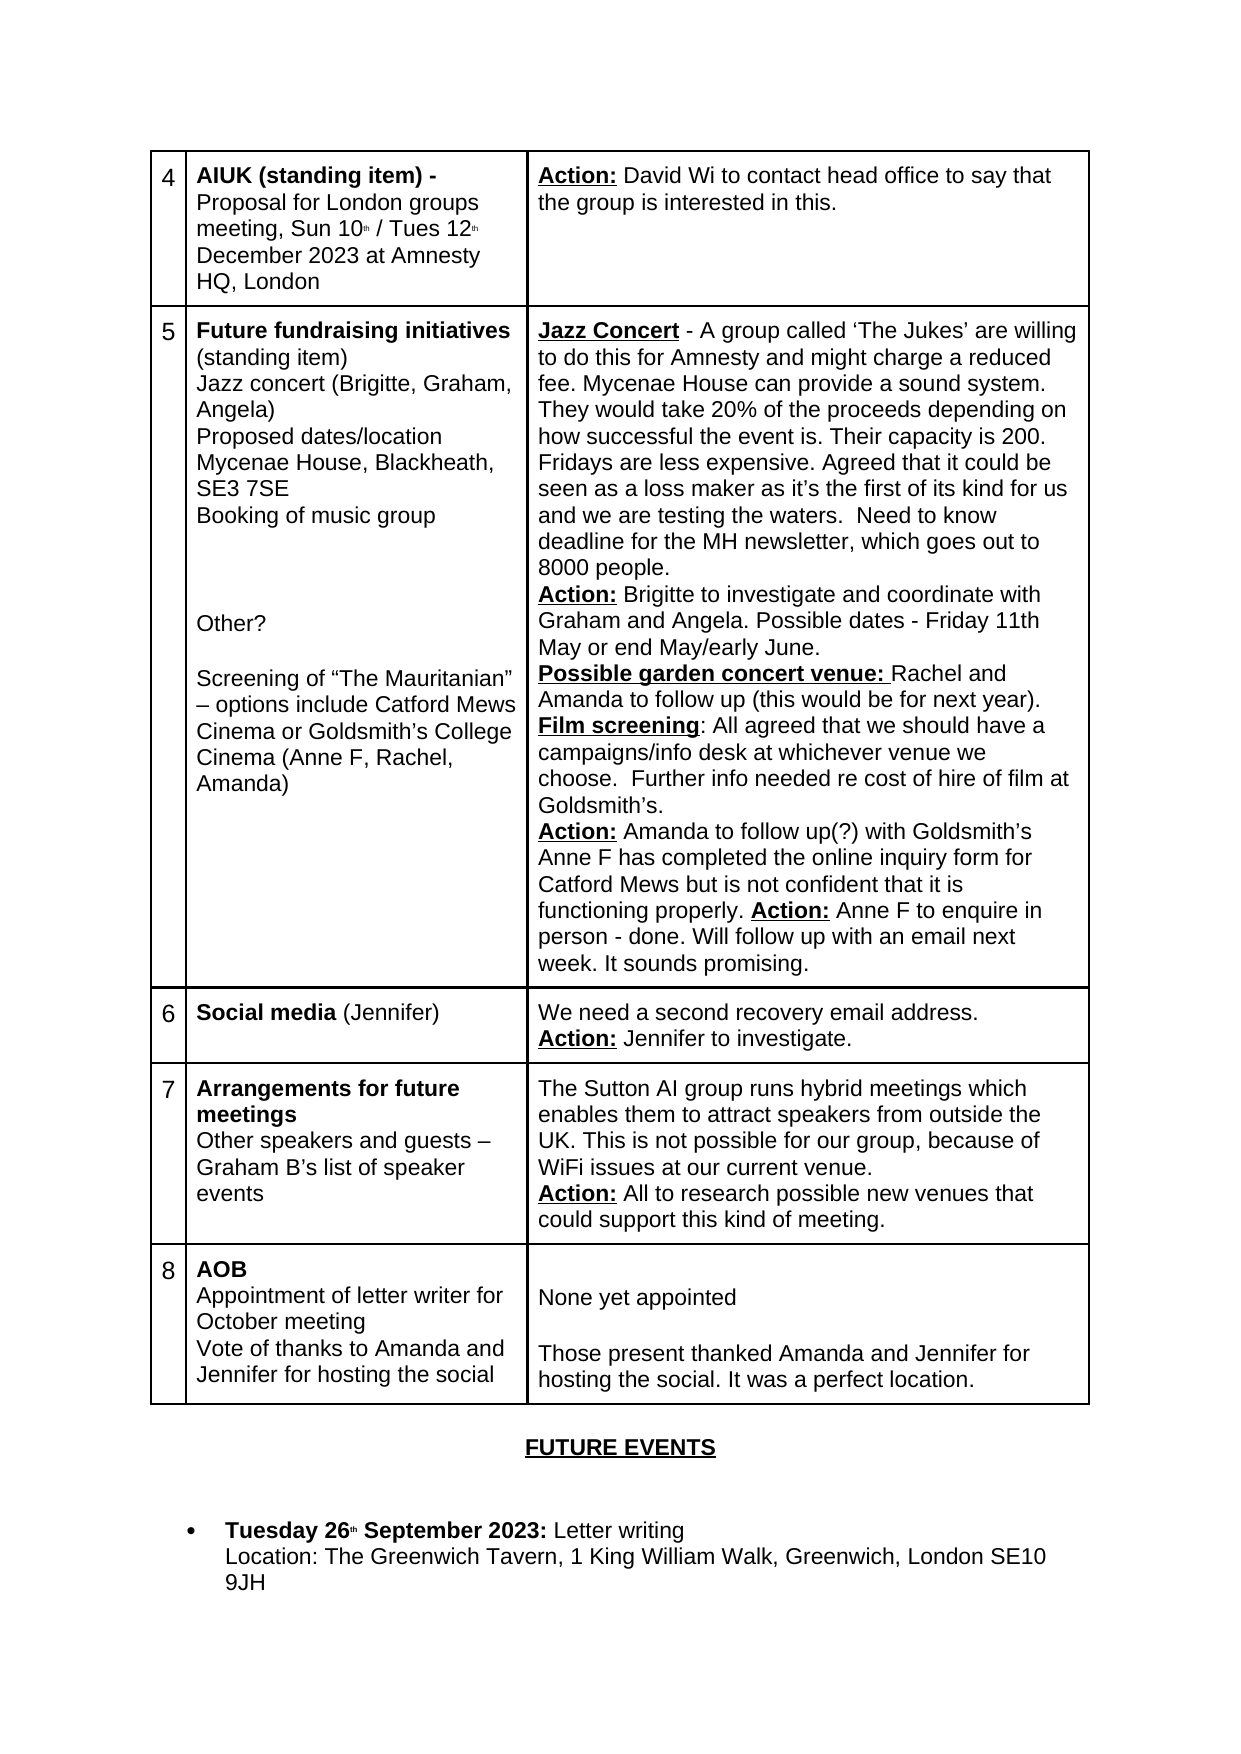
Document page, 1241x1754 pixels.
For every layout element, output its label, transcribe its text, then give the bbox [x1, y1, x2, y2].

table_cell We need a second recovery email address. Action: Jennifer to investigate. [529, 989, 1088, 1062]
table_cell 8 [152, 1245, 185, 1403]
table_cell Future fundraising initiatives (standing item) Jazz concert (Brigitte, Graham, Angela) Proposed dates/location Mycenae House, Blackheath, SE3 7SE Booking of music group Other? Screening of “The Mauritanian” – options include Catford Mews Cinema or Goldsmith’s College Cinema (Anne F, Rachel, Amanda) [187, 307, 526, 986]
table_cell The Sutton AI group runs hybrid meetings which enables them to attract speakers from outside the UK. This is not possible for our group, because of WiFi issues at our current venue. Action: All to research possible new venues that could support this kind of meeting. [529, 1064, 1088, 1243]
list Tuesday 26th September 2023: Letter writing [187, 1517, 1090, 1543]
text Location: The Greenwich Tavern, 1 King William Walk, Greenwich, London SE10 9JH [225, 1543, 1090, 1596]
table_cell 7 [152, 1064, 185, 1243]
table_cell Action: David Wi to contact head office to say that the group is interested in this. [529, 152, 1088, 305]
table_cell Arrangements for future meetings Other speakers and guests – Graham B’s list of speaker events [187, 1064, 526, 1243]
table_cell Social media (Jennifer) [187, 989, 526, 1062]
table_cell AOB Appointment of letter writer for October meeting Vote of thanks to Amanda and Jennifer for hosting the social [187, 1245, 526, 1403]
text FUTURE EVENTS [150, 1433, 1090, 1460]
table_cell 4 [152, 152, 185, 305]
table_cell Jazz Concert - A group called ‘The Jukes’ are willing to do this for Amnesty and might charge a reduced fee. Mycenae House can provide a sound system. They would take 20% of the proceeds depending on how successful the event is. Their capacity is 200. Fridays are less expensive. Agreed that it could be seen as a loss maker as it’s the first of its kind for us and we are testing the waters. Need to know deadline for the MH newsletter, which goes out to 8000 people. Action: Brigitte to investigate and coordinate with Graham and Angela. Possible dates - Friday 11th May or end May/early June. Possible garden concert venue: Rachel and Amanda to follow up (this would be for next year). Film screening: All agreed that we should have a campaigns/info desk at whichever venue we choose. Further info needed re cost of hire of film at Goldsmith’s. Action: Amanda to follow up(?) with Goldsmith’s Anne F has completed the online inquiry form for Catford Mews but is not confident that it is functioning properly. Action: Anne F to enquire in person - done. Will follow up with an email next week. It sounds promising. [529, 307, 1088, 986]
table_cell AIUK (standing item) - Proposal for London groups meeting, Sun 10th / Tues 12th December 2023 at Amnesty HQ, London [187, 152, 526, 305]
table_cell 6 [152, 989, 185, 1062]
table_cell 5 [152, 307, 185, 986]
table_cell None yet appointed Those present thanked Amanda and Jennifer for hosting the social. It was a perfect location. [529, 1245, 1088, 1403]
